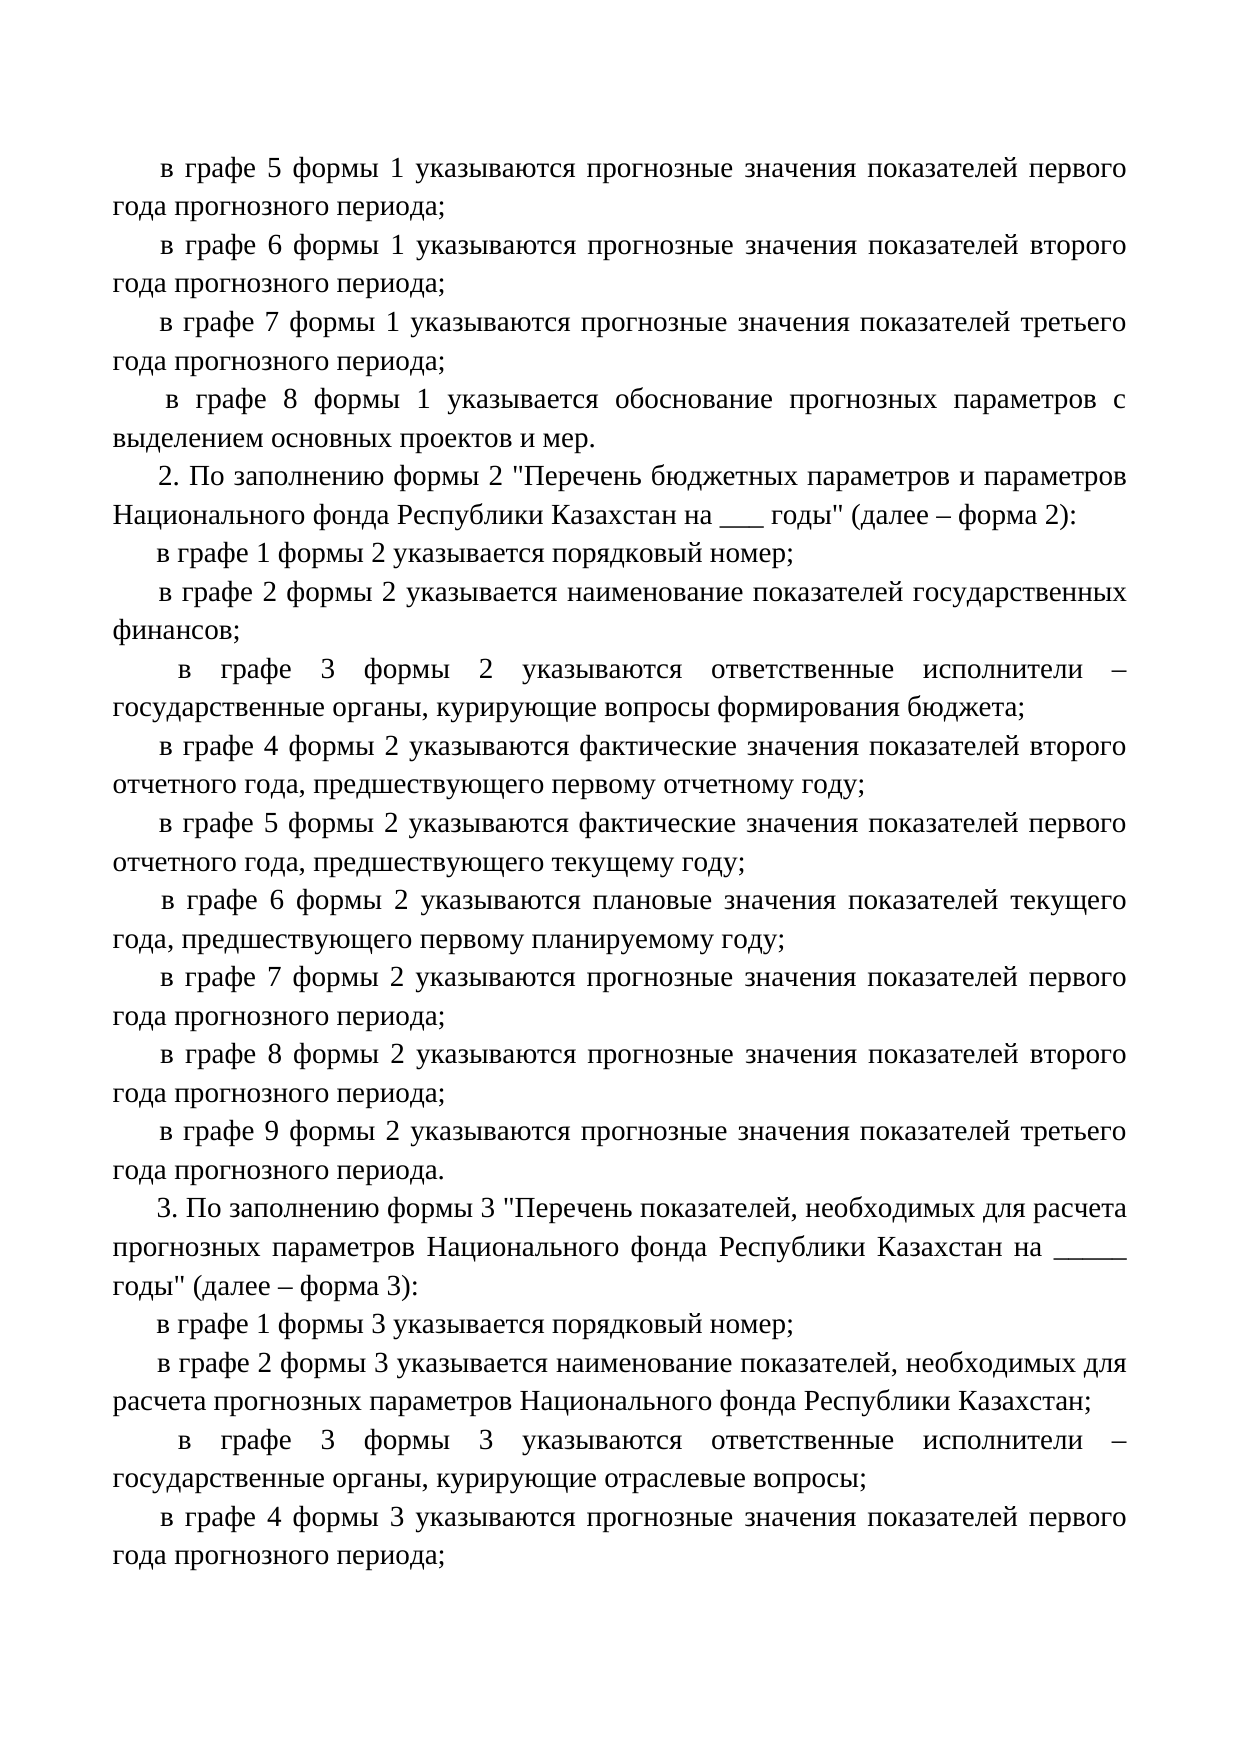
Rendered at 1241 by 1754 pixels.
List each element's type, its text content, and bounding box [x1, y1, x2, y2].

text 2. По заполнению формы 2 "Перечень бюджетных параметров и параметров Национального фонда Республики Казахстан на ___ годы" (далее – форма 2): [112, 458, 1128, 530]
text в графе 8 формы 1 указывается обоснование прогнозных параметров с выделением основных проектов и мер. [112, 381, 1128, 453]
text в графе 4 формы 2 указываются фактические значения показателей второго отчетного года, предшествующего первому отчетному году; [112, 728, 1128, 800]
text в графе 3 формы 2 указываются ответственные исполнители – государственные органы, курирующие вопросы формирования бюджета; [112, 651, 1128, 723]
text в графе 5 формы 1 указываются прогнозные значения показателей первого года прогнозного периода; [112, 150, 1128, 222]
text в графе 2 формы 2 указывается наименование показателей государственных финансов; [112, 574, 1128, 646]
text в графе 5 формы 2 указываются фактические значения показателей первого отчетного года, предшествующего текущему году; [112, 805, 1128, 877]
text в графе 6 формы 1 указываются прогнозные значения показателей второго года прогнозного периода; [112, 227, 1128, 299]
text 3. По заполнению формы 3 "Перечень показателей, необходимых для расчета прогнозных параметров Национального фонда Республики Казахстан на _____ годы" (далее – форма 3): [112, 1191, 1128, 1301]
text в графе 6 формы 2 указываются плановые значения показателей текущего года, предшествующего первому планируемому году; [112, 882, 1128, 954]
text в графе 4 формы 3 указываются прогнозные значения показателей первого года прогнозного периода; [112, 1499, 1128, 1571]
text в графе 7 формы 1 указываются прогнозные значения показателей третьего года прогнозного периода; [112, 304, 1128, 376]
text в графе 8 формы 2 указываются прогнозные значения показателей второго года прогнозного периода; [112, 1036, 1128, 1108]
text в графе 1 формы 3 указывается порядковый номер; [112, 1306, 1128, 1340]
text в графе 9 формы 2 указываются прогнозные значения показателей третьего года прогнозного периода. [112, 1113, 1128, 1186]
text в графе 1 формы 2 указывается порядковый номер; [112, 535, 1128, 569]
text в графе 3 формы 3 указываются ответственные исполнители – государственные органы, курирующие отраслевые вопросы; [112, 1422, 1128, 1494]
text в графе 7 формы 2 указываются прогнозные значения показателей первого года прогнозного периода; [112, 959, 1128, 1031]
text в графе 2 формы 3 указывается наименование показателей, необходимых для расчета прогнозных параметров Национального фонда Республики Казахстан; [112, 1345, 1128, 1417]
